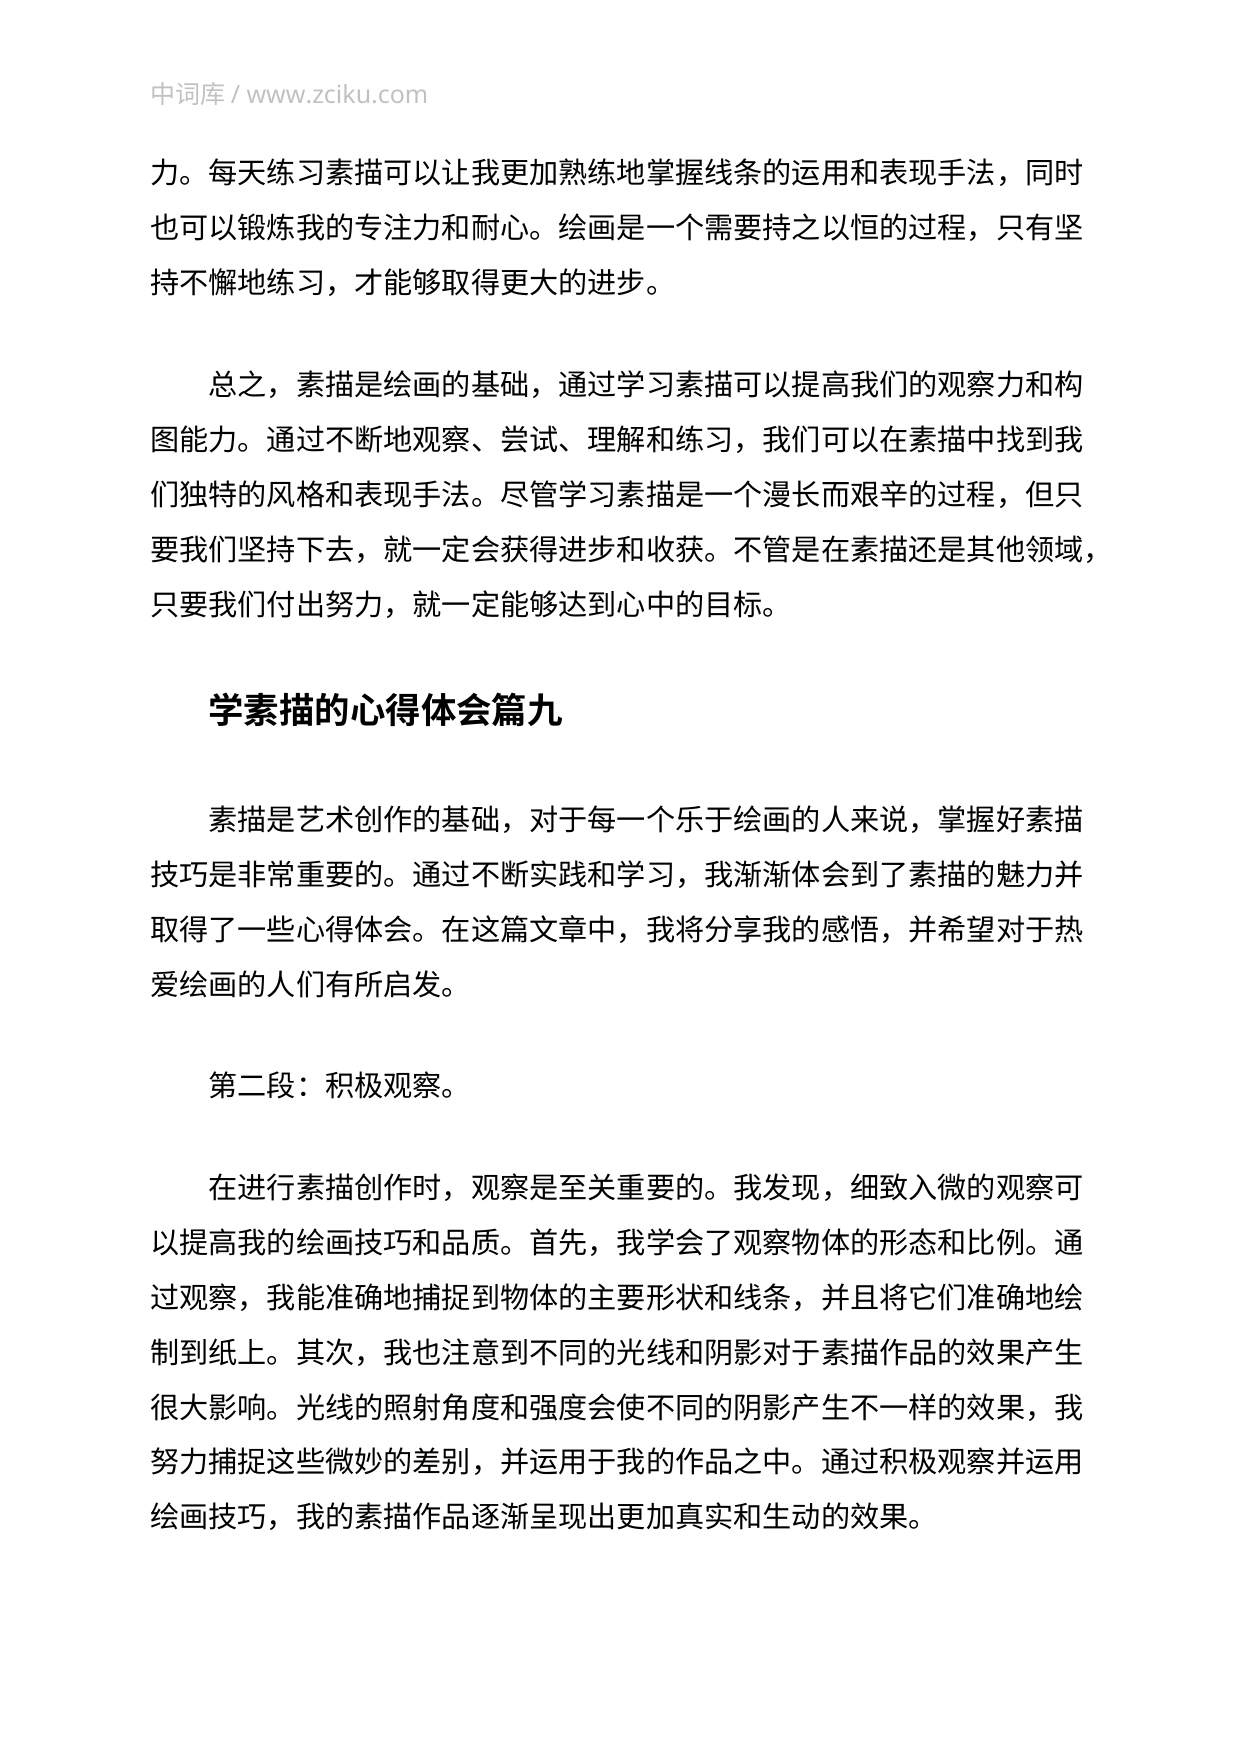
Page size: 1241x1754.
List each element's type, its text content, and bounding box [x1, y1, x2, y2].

text 第二段：积极观察。 [150, 1063, 1090, 1105]
text 学素描的心得体会篇九 [150, 683, 1090, 734]
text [150, 150, 1090, 302]
text 在进行素描创作时，观察是至关重要的。我发现，细致入微的观察可以提高我的绘画技巧和品质。首先，我学会了观察物体的形态和比例。通过观察，我能准确地捕捉到物体的主要形状和线条，并且将它们准确地绘制到纸上。其次，我也注意到不同的光线和阴影对于素描作品的效果产生很大影响。光线的照射角度和强度会使不同的阴影产生不一样的效果，我努力捕捉这些微妙的差别，并运用于我的作品之中。通过积极观察并运用绘画技巧，我的素描作品逐渐呈现出更加真实和生动的效果。 [150, 1164, 1090, 1536]
text 素描是艺术创作的基础，对于每一个乐于绘画的人来说，掌握好素描技巧是非常重要的。通过不断实践和学习，我渐渐体会到了素描的魅力并取得了一些心得体会。在这篇文章中，我将分享我的感悟，并希望对于热爱绘画的人们有所启发。 [150, 796, 1090, 1003]
text 总之，素描是绘画的基础，通过学习素描可以提高我们的观察力和构图能力。通过不断地观察、尝试、理解和练习，我们可以在素描中找到我们独特的风格和表现手法。尽管学习素描是一个漫长而艰辛的过程，但只要我们坚持下去，就一定会获得进步和收获。不管是在素描还是其他领域，只要我们付出努力，就一定能够达到心中的目标。 [150, 362, 1090, 623]
